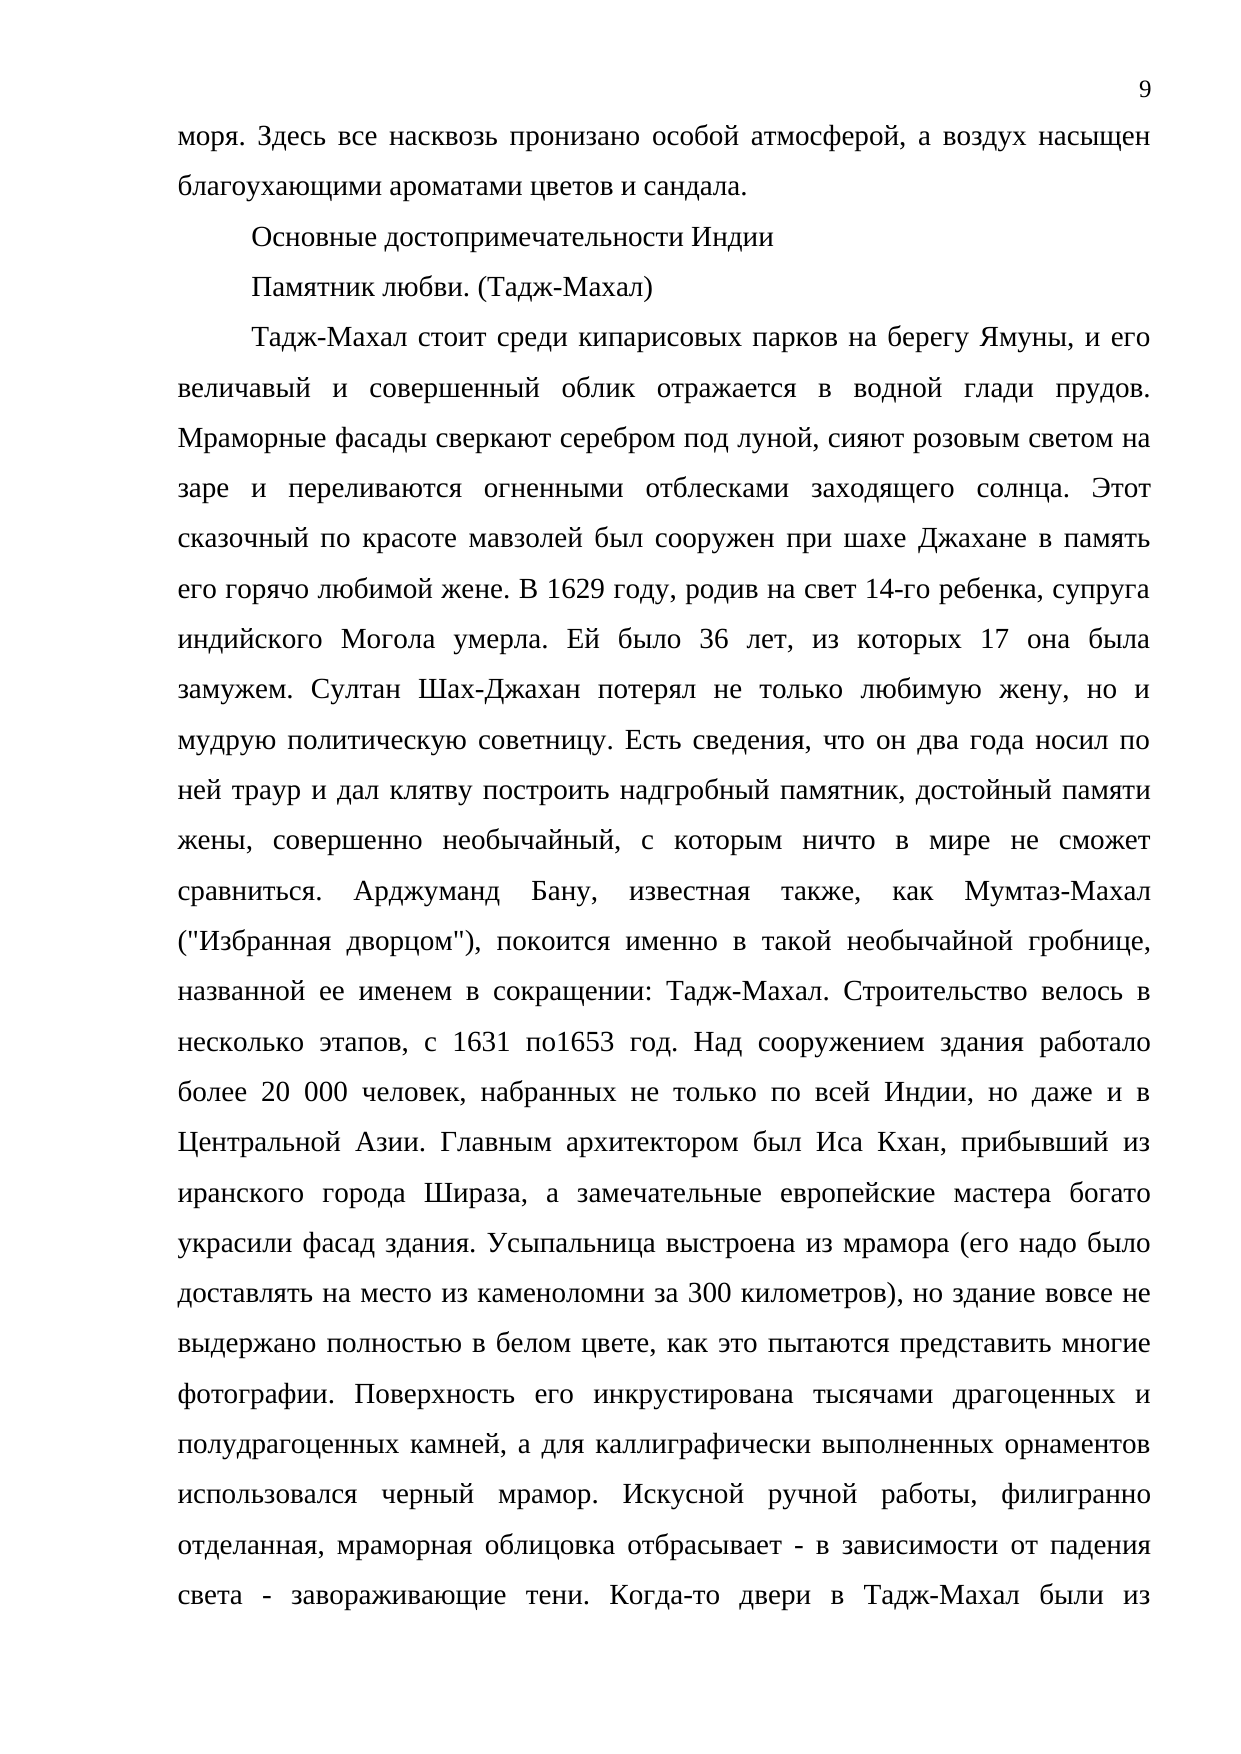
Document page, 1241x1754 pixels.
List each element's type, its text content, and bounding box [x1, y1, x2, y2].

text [177, 118, 1152, 202]
text Основные достопримечательности Индии [177, 219, 1152, 252]
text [177, 319, 1152, 1611]
text Памятник любви. (Тадж-Махал) [177, 269, 1152, 303]
